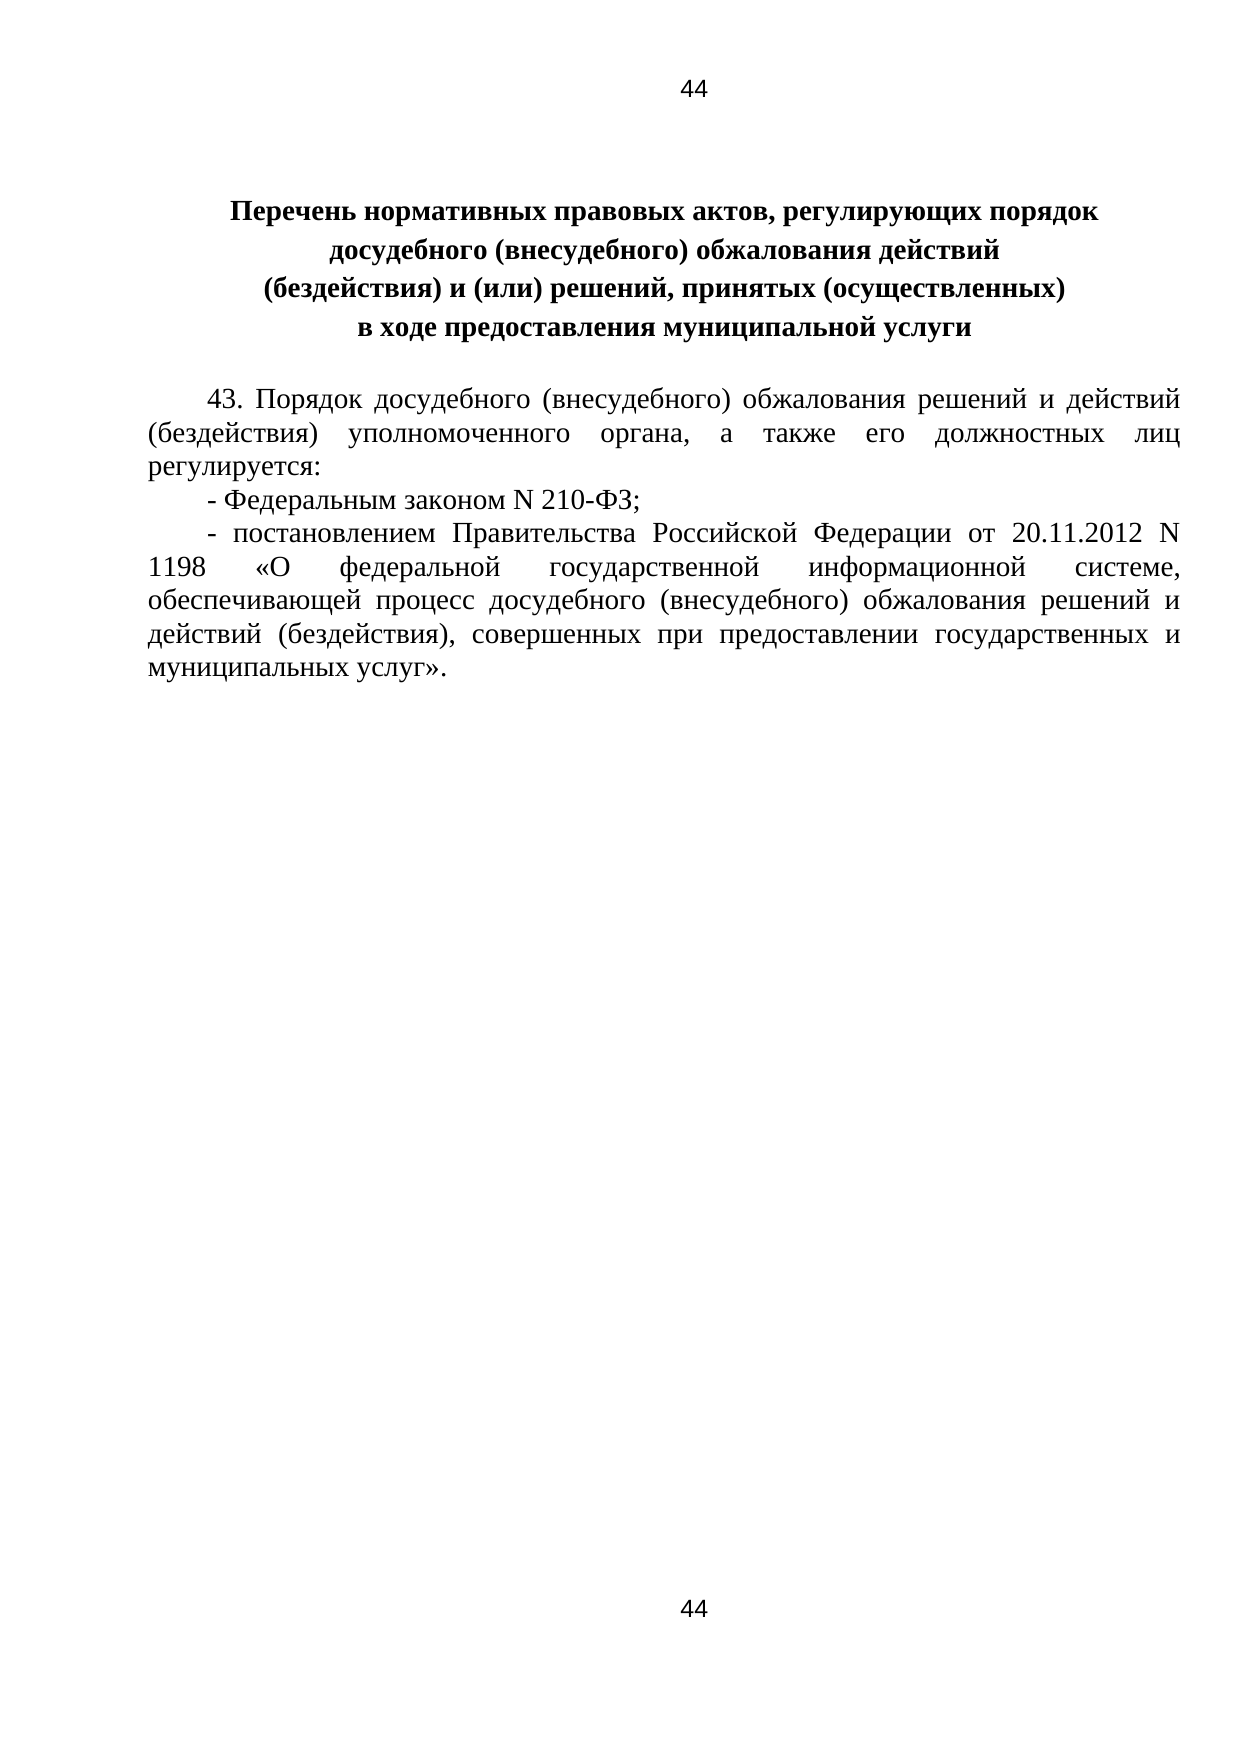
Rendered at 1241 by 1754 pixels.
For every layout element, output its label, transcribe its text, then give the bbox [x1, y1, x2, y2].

subtitle (бездействия) и (или) решений, принятых (осуществленных) [148, 271, 1181, 304]
subtitle Перечень нормативных правовых актов, регулирующих порядок [148, 193, 1181, 227]
subtitle в ходе предоставления муниципальной услуги [148, 309, 1181, 343]
text 43. Порядок досудебного (внесудебного) обжалования решений и действий (бездействия) уполномоченного органа, а также его должностных лиц регулируется: [148, 381, 1181, 482]
subtitle досудебного (внесудебного) обжалования действий [148, 232, 1181, 266]
text - Федеральным законом N 210-ФЗ; [148, 482, 1181, 515]
text - постановлением Правительства Российской Федерации от 20.11.2012 N 1198 «О федеральной государственной информационной системе, обеспечивающей процесс досудебного (внесудебного) обжалования решений и действий (бездействия), совершенных при предоставлении государственных и муниципальных услуг». [148, 515, 1181, 683]
